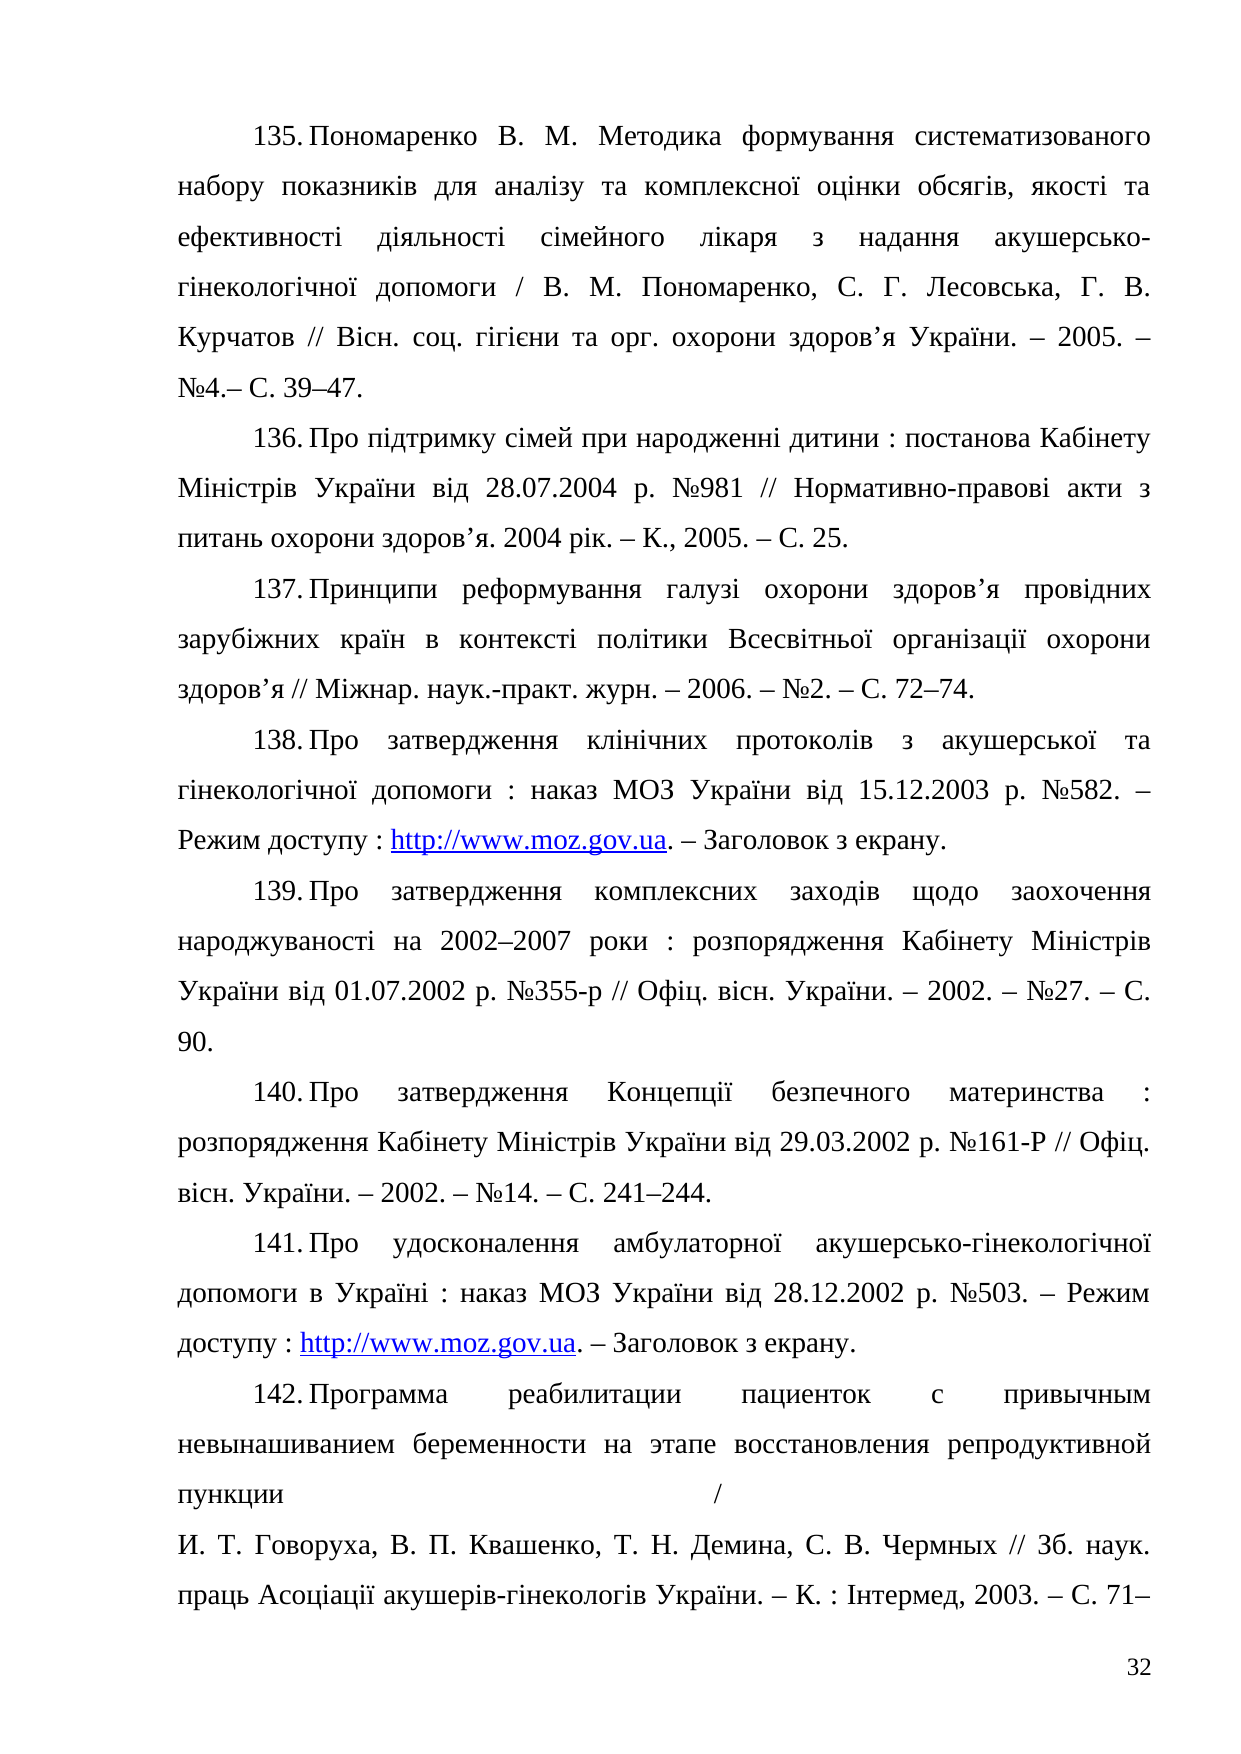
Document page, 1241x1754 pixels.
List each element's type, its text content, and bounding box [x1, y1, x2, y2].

list Принципи реформування галузі охорони здоров’я провідних зарубіжних країн в контексті політики Всесвітньої організації охорони здоров’я // Міжнар. наук.-практ. журн. – 2006. – №2. – С. 72–74. [177, 571, 1152, 705]
list Про затвердження комплексних заходів щодо заохочення народжуваності на 2002–2007 роки : розпорядження Кабінету Міністрів України від 01.07.2002 р. №355-р // Офіц. вісн. України. – 2002. – №27. – С. 90. [177, 873, 1152, 1057]
list Про затвердження клінічних протоколів з акушерської та гінекологічної допомоги : наказ МОЗ України від 15.12.2003 р. №582. – Режим доступу : http://www.moz.gov.ua. – Заголовок з екрану. [177, 722, 1152, 856]
list Про удосконалення амбулаторної акушерсько-гінекологічної допомоги в Україні : наказ МОЗ України від 28.12.2002 р. №503. – Режим доступу : http://www.moz.gov.ua. – Заголовок з екрану. [177, 1225, 1152, 1359]
list Про підтримку сімей при народженні дитини : постанова Кабінету Міністрів України від 28.07.2004 р. №981 // Нормативно-правові акти з питань охорони здоров’я. 2004 рік. – К., 2005. – С. 25. [177, 420, 1152, 554]
list Пономаренко В. М. Методика формування систематизованого набору показників для аналізу та комплексної оцінки обсягів, якості та ефективності діяльності сімейного лікаря з надання акушерсько-гінекологічної допомоги / В. М. Пономаренко, С. Г. Лесовська, Г. В. Курчатов // Вісн. соц. гігієни та орг. охорони здоров’я України. – 2005. – №4.– С. 39–47. [177, 118, 1152, 403]
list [177, 1376, 1152, 1611]
list Про затвердження Концепції безпечного материнства : розпорядження Кабінету Міністрів України від 29.03.2002 р. №161-Р // Офіц. вісн. України. – 2002. – №14. – С. 241–244. [177, 1074, 1152, 1208]
